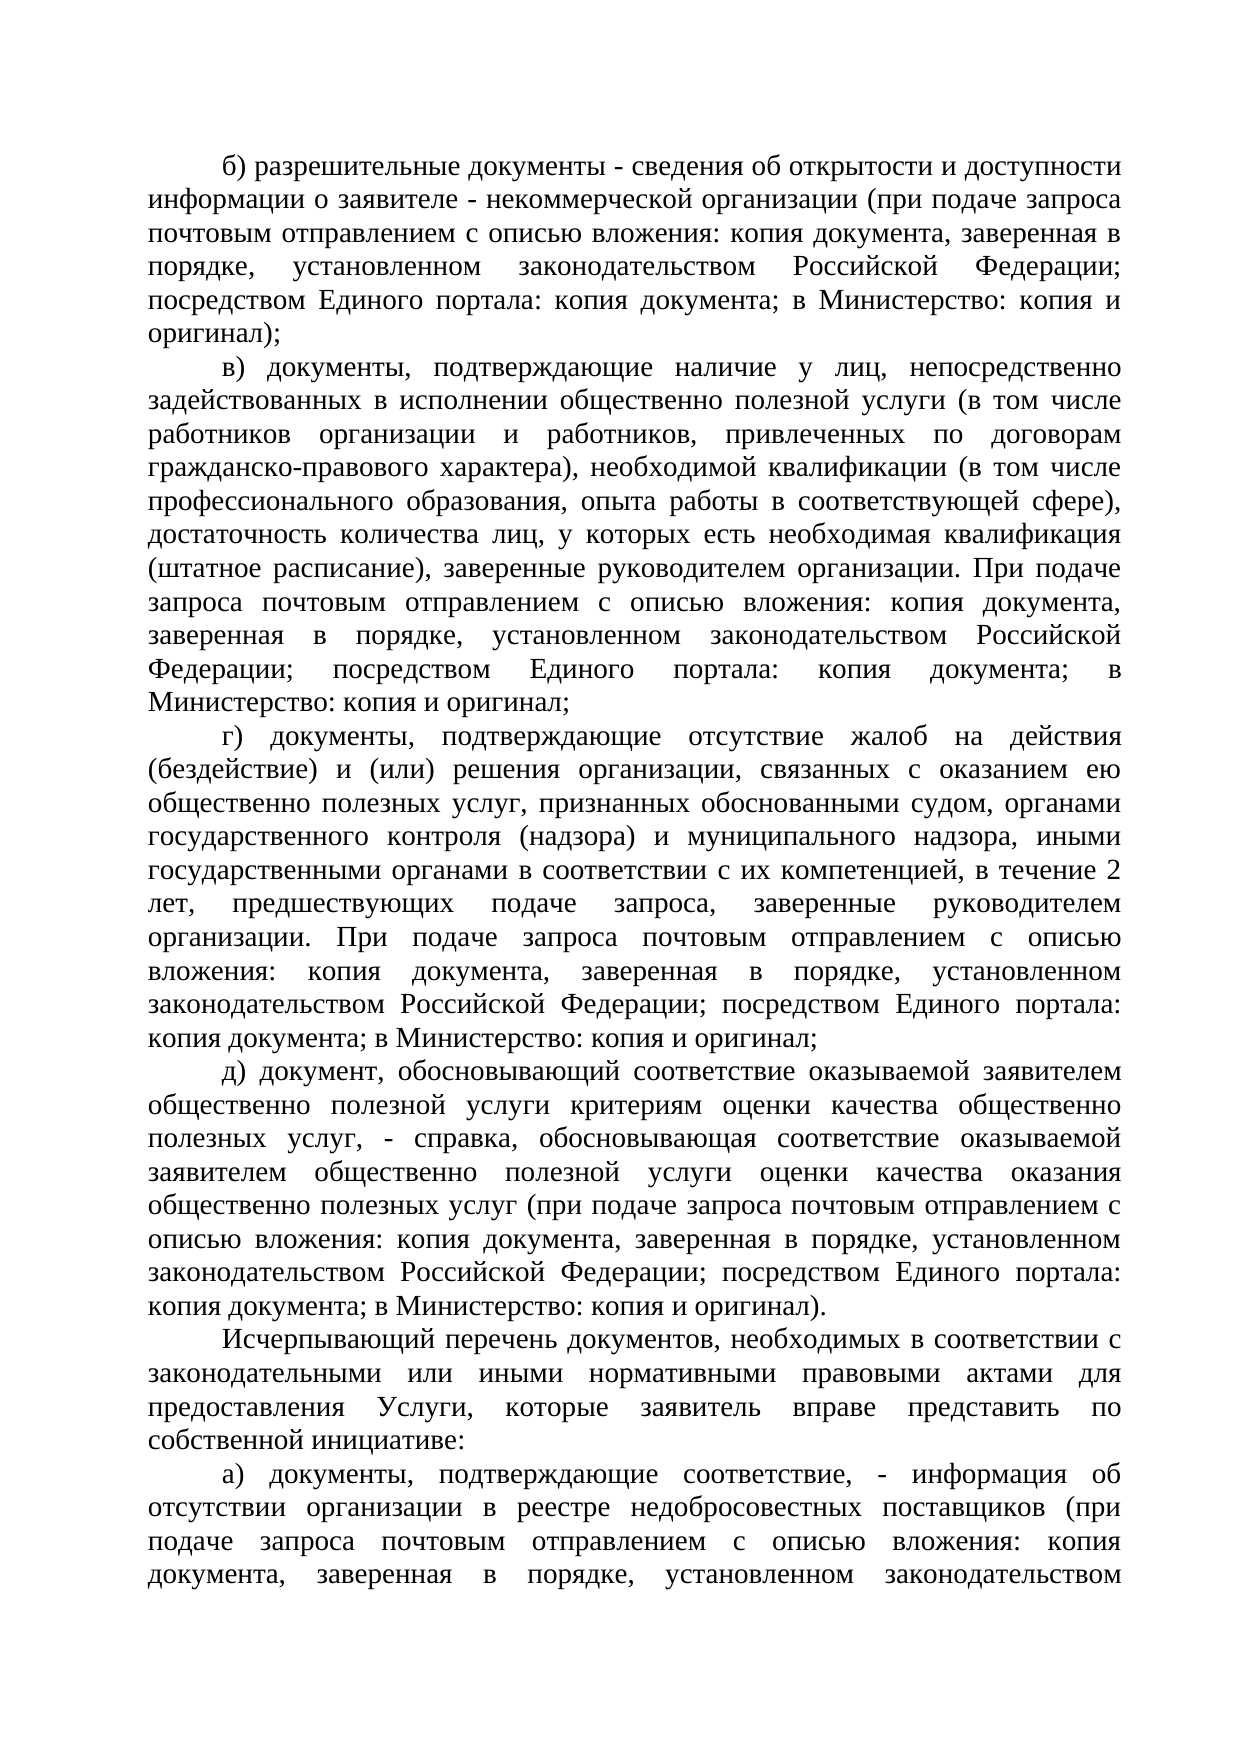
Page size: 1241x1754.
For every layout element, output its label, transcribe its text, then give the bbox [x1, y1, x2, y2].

text б) разрешительные документы - сведения об открытости и доступности информации о заявителе - некоммерческой организации (при подаче запроса почтовым отправлением с описью вложения: копия документа, заверенная в порядке, установленном законодательством Российской Федерации; посредством Единого портала: копия документа; в Министерство: копия и оригинал); [148, 148, 1122, 349]
text г) документы, подтверждающие отсутствие жалоб на действия (бездействие) и (или) решения организации, связанных с оказанием ею общественно полезных услуг, признанных обоснованными судом, органами государственного контроля (надзора) и муниципального надзора, иными государственными органами в соответствии с их компетенцией, в течение 2 лет, предшествующих подаче запроса, заверенные руководителем организации. При подаче запроса почтовым отправлением с описью вложения: копия документа, заверенная в порядке, установленном законодательством Российской Федерации; посредством Единого портала: копия документа; в Министерство: копия и оригинал; [148, 718, 1122, 1053]
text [148, 1456, 1122, 1590]
text Исчерпывающий перечень документов, необходимых в соответствии с законодательными или иными нормативными правовыми актами для предоставления Услуги, которые заявитель вправе представить по собственной инициативе: [148, 1322, 1122, 1456]
text в) документы, подтверждающие наличие у лиц, непосредственно задействованных в исполнении общественно полезной услуги (в том числе работников организации и работников, привлеченных по договорам гражданско-правового характера), необходимой квалификации (в том числе профессионального образования, опыта работы в соответствующей сфере), достаточность количества лиц, у которых есть необходимая квалификация (штатное расписание), заверенные руководителем организации. При подаче запроса почтовым отправлением с описью вложения: копия документа, заверенная в порядке, установленном законодательством Российской Федерации; посредством Единого портала: копия документа; в Министерство: копия и оригинал; [148, 349, 1122, 718]
text д) документ, обосновывающий соответствие оказываемой заявителем общественно полезной услуги критериям оценки качества общественно полезных услуг, - справка, обосновывающая соответствие оказываемой заявителем общественно полезной услуги оценки качества оказания общественно полезных услуг (при подаче запроса почтовым отправлением с описью вложения: копия документа, заверенная в порядке, установленном законодательством Российской Федерации; посредством Единого портала: копия документа; в Министерство: копия и оригинал). [148, 1053, 1122, 1322]
